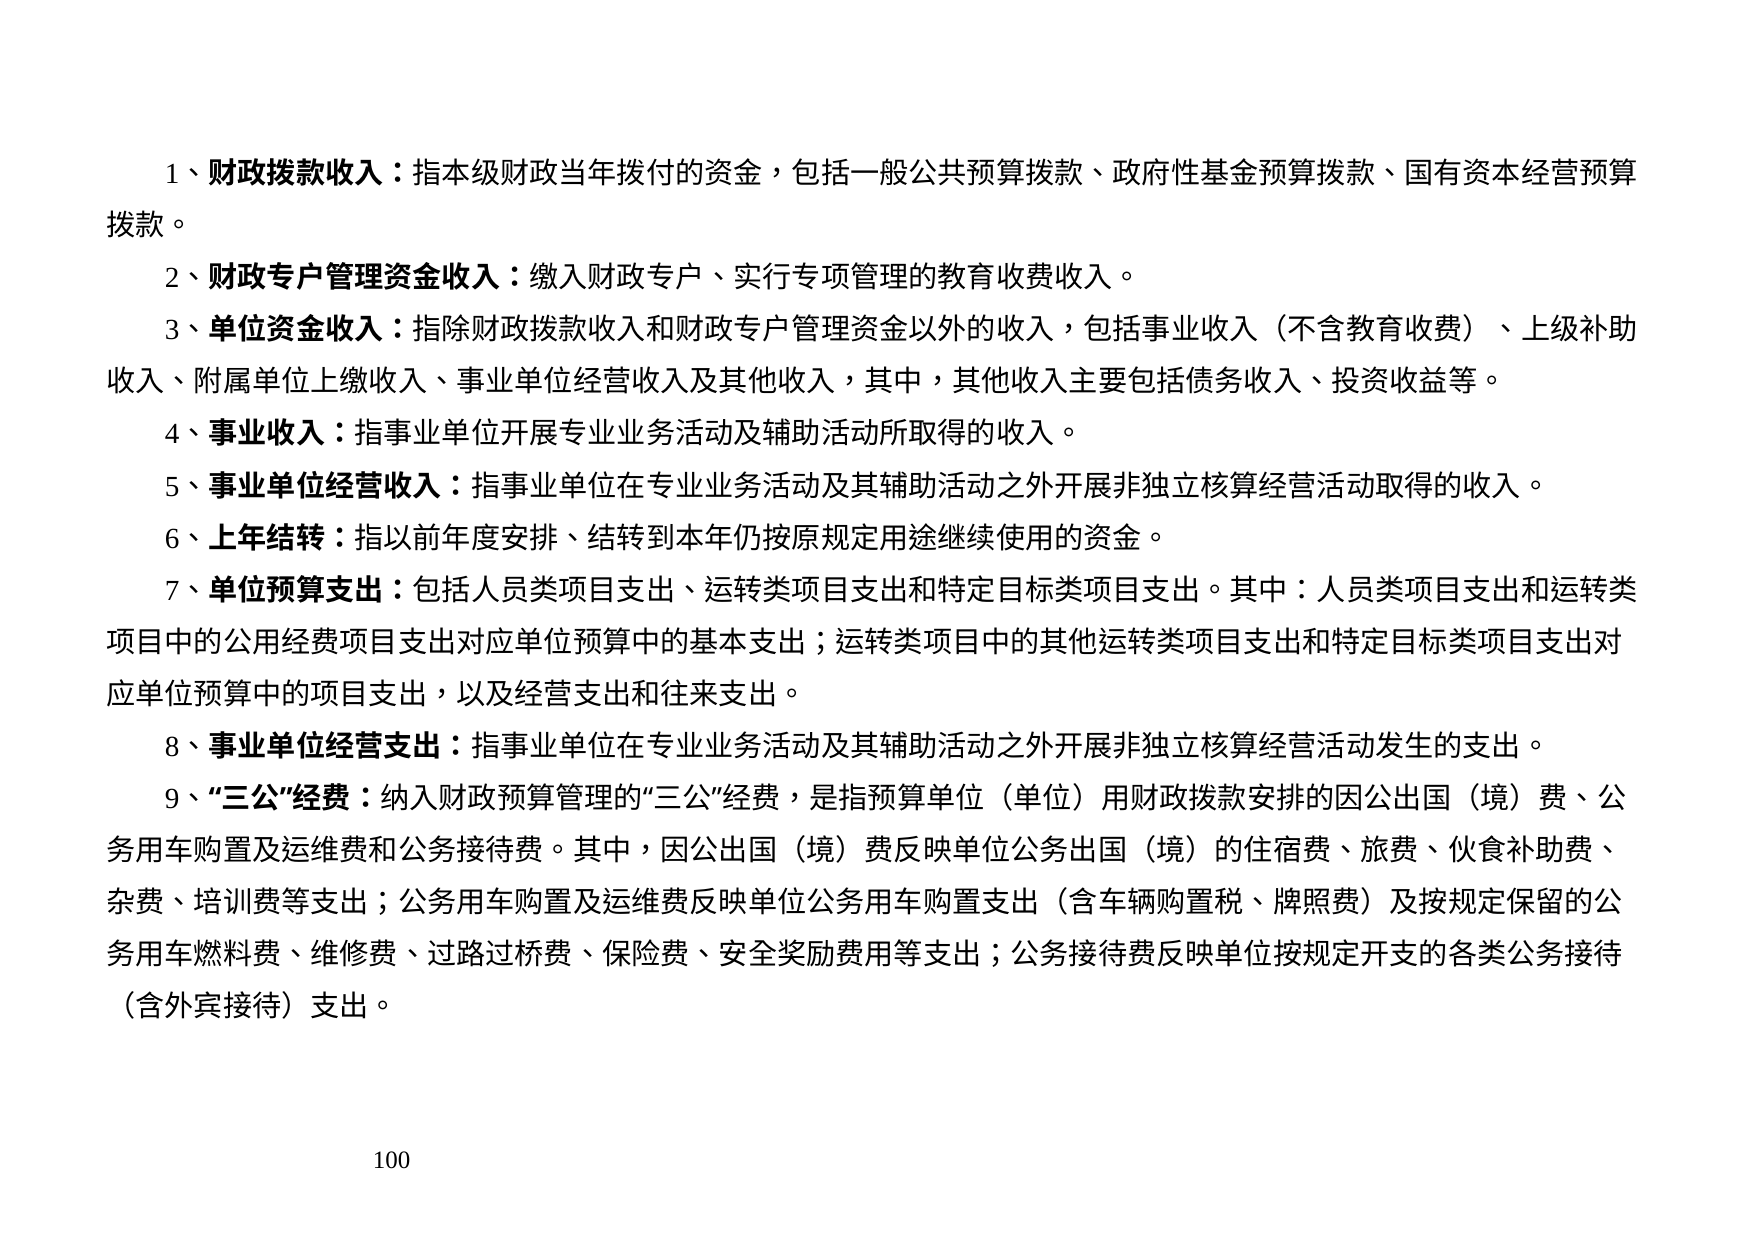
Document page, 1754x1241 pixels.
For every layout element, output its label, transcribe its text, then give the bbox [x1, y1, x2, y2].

text 3、单位资金收入：指除财政拨款收入和财政专户管理资金以外的收入，包括事业收入（不含教育收费）、上级补助收入、附属单位上缴收入、事业单位经营收入及其他收入，其中，其他收入主要包括债务收入、投资收益等。 [106, 298, 1648, 402]
text 4、事业收入：指事业单位开展专业业务活动及辅助活动所取得的收入。 [106, 402, 1648, 454]
text 2、财政专户管理资金收入：缴入财政专户、实行专项管理的教育收费收入。 [106, 246, 1648, 298]
text 8、事业单位经营支出：指事业单位在专业业务活动及其辅助活动之外开展非独立核算经营活动发生的支出。 [106, 715, 1648, 767]
text 5、事业单位经营收入：指事业单位在专业业务活动及其辅助活动之外开展非独立核算经营活动取得的收入。 [106, 454, 1648, 506]
text 9、“三公”经费：纳入财政预算管理的“三公”经费，是指预算单位（单位）用财政拨款安排的因公出国（境）费、公务用车购置及运维费和公务接待费。其中，因公出国（境）费反映单位公务出国（境）的住宿费、旅费、伙食补助费、杂费、培训费等支出；公务用车购置及运维费反映单位公务用车购置支出（含车辆购置税、牌照费）及按规定保留的公务用车燃料费、维修费、过路过桥费、保险费、安全奖励费用等支出；公务接待费反映单位按规定开支的各类公务接待（含外宾接待）支出。 [106, 767, 1648, 1027]
text 1、财政拨款收入：指本级财政当年拨付的资金，包括一般公共预算拨款、政府性基金预算拨款、国有资本经营预算拨款。 [106, 142, 1648, 246]
text 7、单位预算支出：包括人员类项目支出、运转类项目支出和特定目标类项目支出。其中：人员类项目支出和运转类项目中的公用经费项目支出对应单位预算中的基本支出；运转类项目中的其他运转类项目支出和特定目标类项目支出对应单位预算中的项目支出，以及经营支出和往来支出。 [106, 558, 1648, 715]
text 6、上年结转：指以前年度安排、结转到本年仍按原规定用途继续使用的资金。 [106, 506, 1648, 558]
